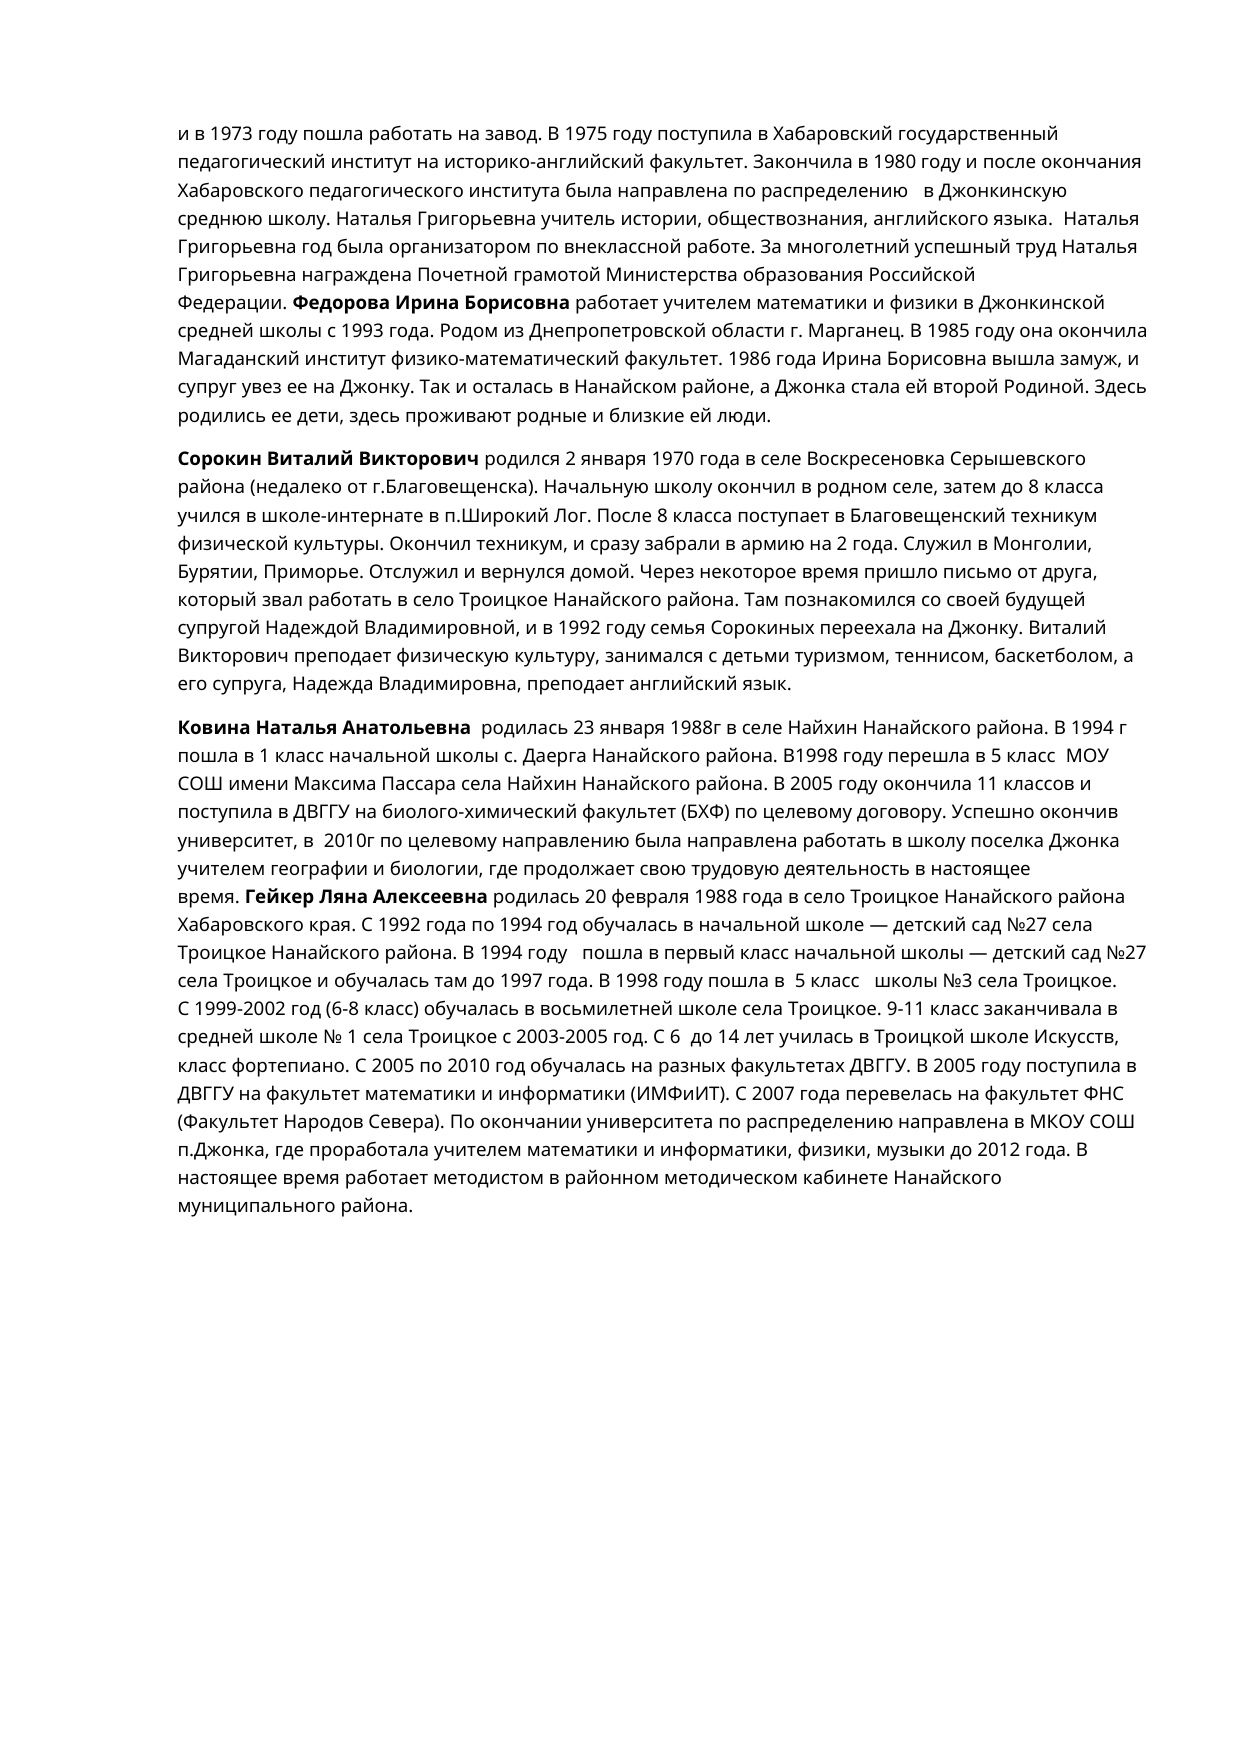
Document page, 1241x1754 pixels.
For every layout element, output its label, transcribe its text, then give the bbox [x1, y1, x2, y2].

text Ковина Наталья Анатольевна родилась 23 января 1988г в селе Найхин Нанайского района. В 1994 г пошла в 1 класс начальной школы с. Даерга Нанайского района. В1998 году перешла в 5 класс МОУ СОШ имени Максима Пассара села Найхин Нанайского района. В 2005 году окончила 11 классов и поступила в ДВГГУ на биолого-химический факультет (БХФ) по целевому договору. Успешно окончив университет, в 2010г по целевому направлению была направлена работать в школу поселка Джонка учителем географии и биологии, где продолжает свою трудовую деятельность в настоящее время. Гейкер Ляна Алексеевна родилась 20 февраля 1988 года в село Троицкое Нанайского района Хабаровского края. С 1992 года по 1994 год обучалась в начальной школе — детский сад №27 села Троицкое Нанайского района. В 1994 году пошла в первый класс начальной школы — детский сад №27 села Троицкое и обучалась там до 1997 года. В 1998 году пошла в 5 класс школы №3 села Троицкое. С 1999-2002 год (6-8 класс) обучалась в восьмилетней школе села Троицкое. 9-11 класс заканчивала в средней школе № 1 села Троицкое с 2003-2005 год. С 6 до 14 лет училась в Троицкой школе Искусств, класс фортепиано. С 2005 по 2010 год обучалась на разных факультетах ДВГГУ. В 2005 году поступила в ДВГГУ на факультет математики и информатики (ИМФиИТ). С 2007 года перевелась на факультет ФНС (Факультет Народов Севера). По окончании университета по распределению направлена в МКОУ СОШ п.Джонка, где проработала учителем математики и информатики, физики, музыки до 2012 года. В настоящее время работает методистом в районном методическом кабинете Нанайского муниципального района. [177, 712, 1152, 1218]
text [177, 118, 1152, 427]
text Сорокин Виталий Викторович родился 2 января 1970 года в селе Воскресеновка Серышевского района (недалеко от г.Благовещенска). Начальную школу окончил в родном селе, затем до 8 класса учился в школе-интернате в п.Широкий Лог. После 8 класса поступает в Благовещенский техникум физической культуры. Окончил техникум, и сразу забрали в армию на 2 года. Служил в Монголии, Бурятии, Приморье. Отслужил и вернулся домой. Через некоторое время пришло письмо от друга, который звал работать в село Троицкое Нанайского района. Там познакомился со своей будущей супругой Надеждой Владимировной, и в 1992 году семья Сорокиных переехала на Джонку. Виталий Викторович преподает физическую культуру, занимался с детьми туризмом, теннисом, баскетболом, а его супруга, Надежда Владимировна, преподает английский язык. [177, 443, 1152, 696]
